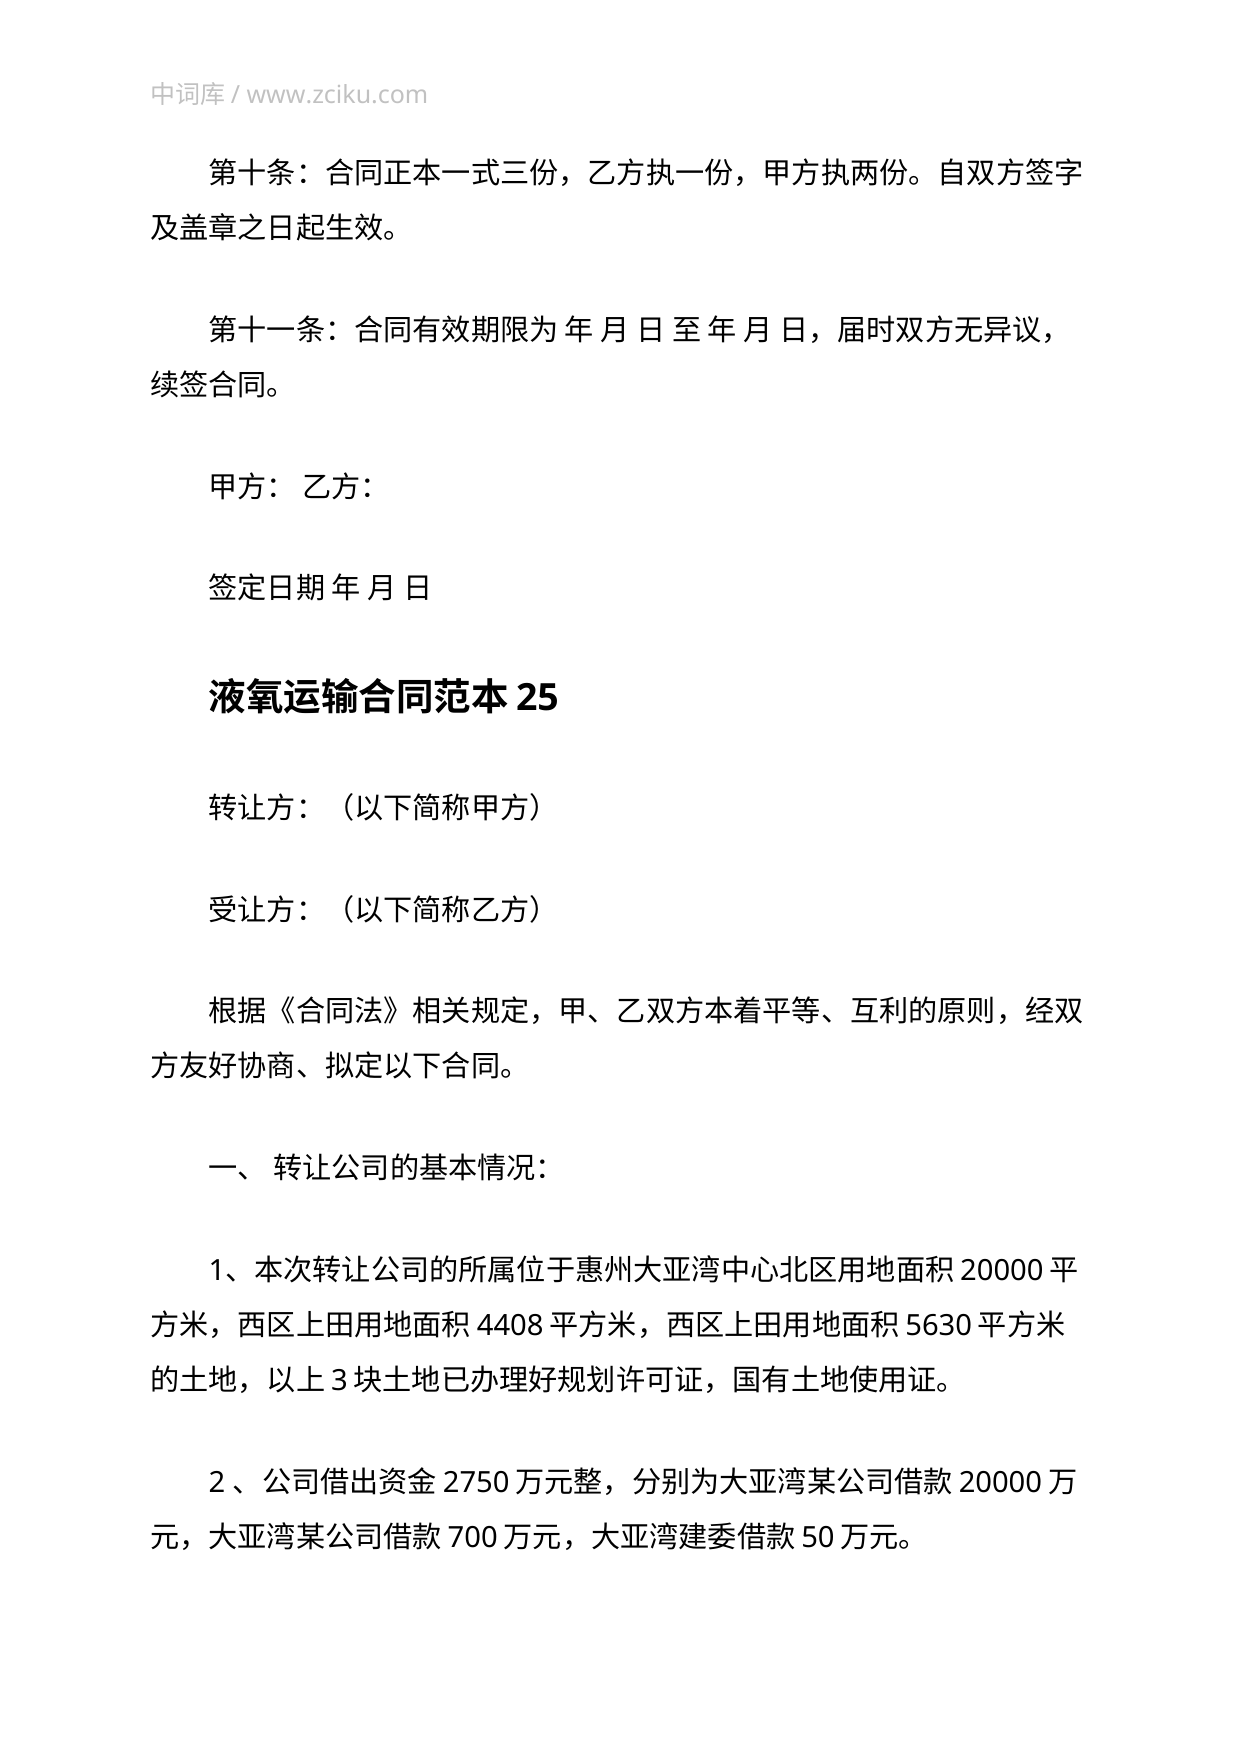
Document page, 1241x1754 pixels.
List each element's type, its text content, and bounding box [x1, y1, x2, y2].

text 一、 转让公司的基本情况： [150, 1145, 1090, 1187]
text 签定日期 年 月 日 [150, 565, 1090, 607]
text 液氧运输合同范本25 [150, 667, 1090, 721]
text 受让方：（以下简称乙方） [150, 886, 1090, 928]
text 转让方：（以下简称甲方） [150, 784, 1090, 827]
text 根据《合同法》相关规定，甲、乙双方本着平等、互利的原则，经双方友好协商、拟定以下合同。 [150, 988, 1090, 1085]
text 1、本次转让公司的所属位于惠州大亚湾中心北区用地面积20000平方米，西区上田用地面积4408平方米，西区上田用地面积5630平方米的土地，以上3块土地已办理好规划许可证，国有土地使用证。 [150, 1246, 1090, 1399]
text 第十一条：合同有效期限为 年 月 日 至 年 月 日，届时双方无异议，续签合同。 [150, 307, 1090, 404]
text 甲方： 乙方： [150, 463, 1090, 506]
text 第十条：合同正本一式三份，乙方执一份，甲方执两份。自双方签字及盖章之日起生效。 [150, 150, 1090, 247]
text 2 、公司借出资金2750万元整，分别为大亚湾某公司借款20000万元，大亚湾某公司借款700万元，大亚湾建委借款50万元。 [150, 1458, 1090, 1556]
